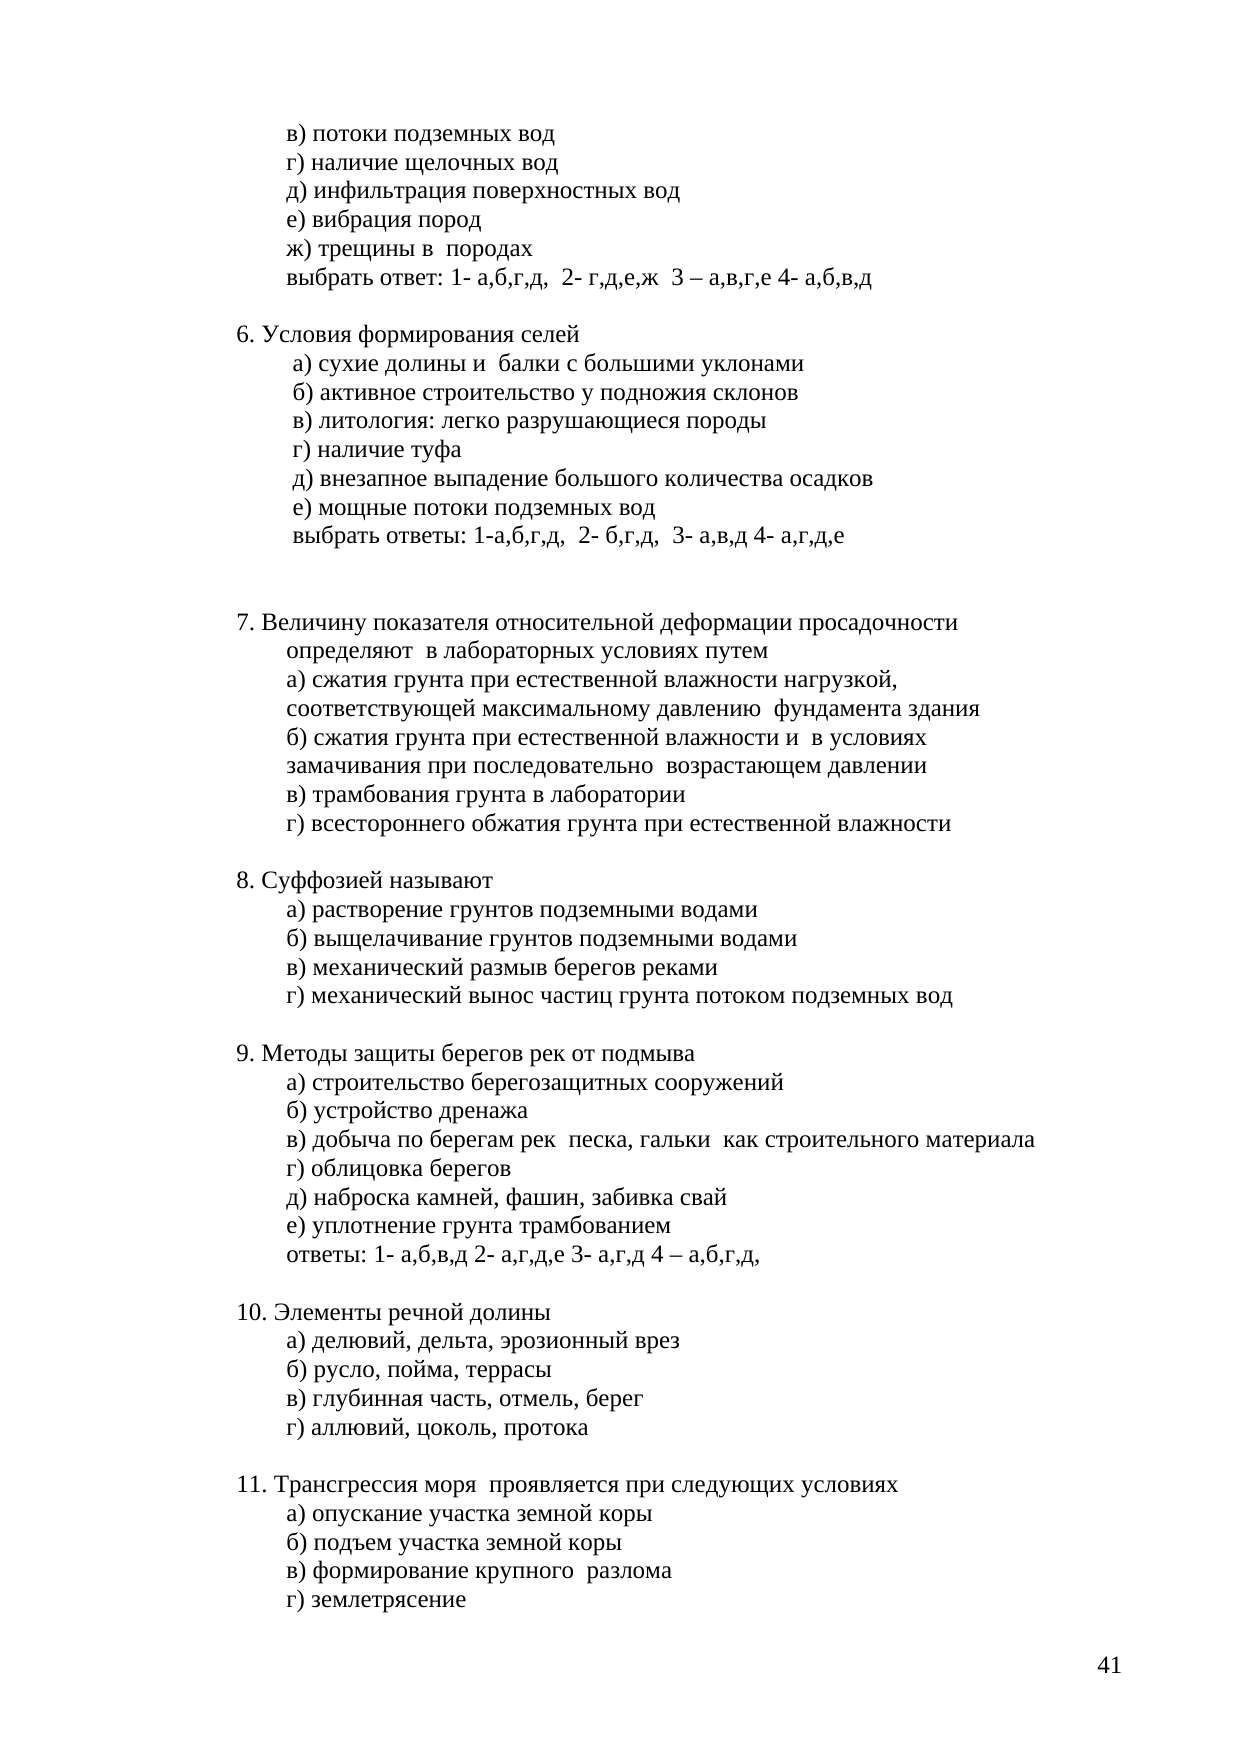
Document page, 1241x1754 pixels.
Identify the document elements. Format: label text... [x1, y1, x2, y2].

text г) аллювий, цоколь, протока [177, 1412, 1122, 1441]
text е) вибрация пород [177, 204, 1122, 233]
text 7. Величину показателя относительной деформации просадочности [177, 607, 1122, 636]
text д) внезапное выпадение большого количества осадков [177, 463, 1122, 492]
text а) делювий, дельта, эрозионный врез [177, 1326, 1122, 1354]
text в) глубинная часть, отмель, берег [177, 1383, 1122, 1412]
text 6. Условия формирования селей [177, 319, 1122, 348]
text в) трамбования грунта в лаборатории [177, 779, 1122, 808]
text г) механический вынос частиц грунта потоком подземных вод [177, 981, 1122, 1009]
text 11. Трансгрессия моря проявляется при следующих условиях [177, 1469, 1122, 1498]
text 10. Элементы речной долины [177, 1297, 1122, 1326]
text замачивания при последовательно возрастающем давлении [177, 751, 1122, 779]
text б) выщелачивание грунтов подземными водами [177, 923, 1122, 952]
text г) землетрясение [177, 1584, 1122, 1613]
text д) инфильтрация поверхностных вод [177, 176, 1122, 204]
text д) наброска камней, фашин, забивка свай [177, 1182, 1122, 1211]
text а) строительство берегозащитных сооружений [177, 1067, 1122, 1096]
text соответствующей максимальному давлению фундамента здания [177, 693, 1122, 722]
text б) подъем участка земной коры [177, 1527, 1122, 1556]
text в) добыча по берегам рек песка, гальки как строительного материала [177, 1124, 1122, 1153]
text ж) трещины в породах [177, 233, 1122, 262]
text б) устройство дренажа [177, 1096, 1122, 1124]
text 9. Методы защиты берегов рек от подмыва [177, 1038, 1122, 1067]
text в) формирование крупного разлома [177, 1556, 1122, 1584]
text выбрать ответ: 1- а,б,г,д, 2- г,д,е,ж 3 – а,в,г,е 4- а,б,в,д [177, 262, 1122, 291]
text г) наличие туфа [177, 434, 1122, 463]
text ответы: 1- а,б,в,д 2- а,г,д,е 3- а,г,д 4 – а,б,г,д, [177, 1239, 1122, 1268]
text б) сжатия грунта при естественной влажности и в условиях [177, 722, 1122, 751]
text определяют в лабораторных условиях путем [177, 636, 1122, 664]
text г) облицовка берегов [177, 1153, 1122, 1182]
text г) наличие щелочных вод [177, 147, 1122, 176]
text г) всестороннего обжатия грунта при естественной влажности [177, 808, 1122, 837]
text в) литология: легко разрушающиеся породы [177, 406, 1122, 434]
text а) опускание участка земной коры [177, 1498, 1122, 1527]
text е) уплотнение грунта трамбованием [177, 1211, 1122, 1239]
text б) русло, пойма, террасы [177, 1354, 1122, 1383]
text в) механический размыв берегов реками [177, 952, 1122, 981]
text выбрать ответы: 1-а,б,г,д, 2- б,г,д, 3- а,в,д 4- а,г,д,е [177, 521, 1122, 549]
text 8. Суффозией называют [177, 866, 1122, 894]
text а) сжатия грунта при естественной влажности нагрузкой, [177, 664, 1122, 693]
text а) растворение грунтов подземными водами [177, 894, 1122, 923]
text а) сухие долины и балки с большими уклонами [177, 348, 1122, 377]
text в) потоки подземных вод [177, 118, 1122, 147]
text б) активное строительство у подножия склонов [177, 377, 1122, 406]
text е) мощные потоки подземных вод [177, 492, 1122, 521]
